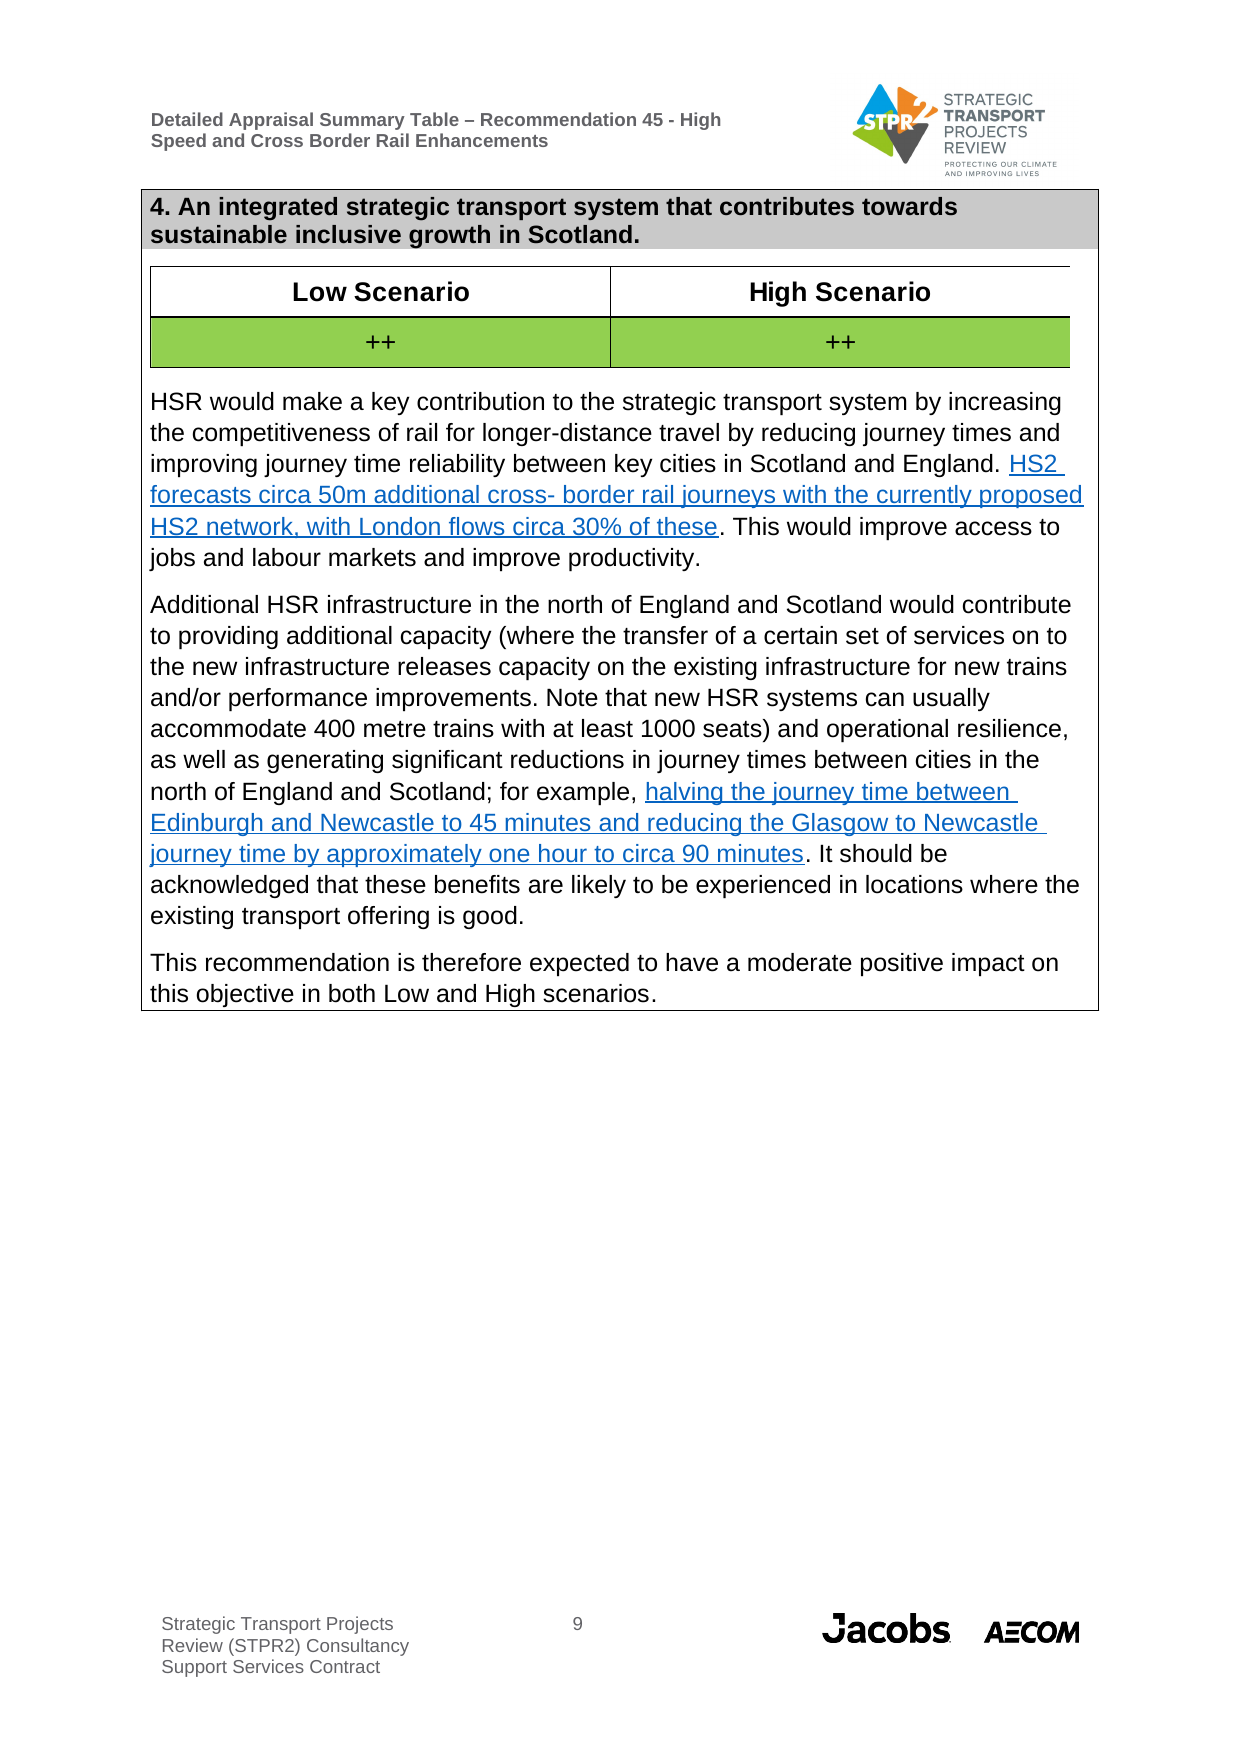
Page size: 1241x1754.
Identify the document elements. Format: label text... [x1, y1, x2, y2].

picture [829, 73, 1079, 187]
text HSR would make a key contribution to the strategic transport system by increasing the competitiveness of rail for longer-distance travel by reducing journey times and improving journey time reliability between key cities in Scotland and England. HS2 forecasts circa 50m additional cross- border rail journeys with the currently proposed HS2 network, with London flows circa 30% of these. This would improve access to jobs and labour markets and improve productivity. [142, 384, 1098, 571]
text Additional HSR infrastructure in the north of England and Scotland would contribute to providing additional capacity (where the transfer of a certain set of services on to the new infrastructure releases capacity on the existing infrastructure for new trains and/or performance improvements. Note that new HSR systems can usually accommodate 400 metre trains with at least 1000 seats) and operational resilience, as well as generating significant reductions in journey times between cities in the north of England and Scotland; for example, halving the journey time between Edinburgh and Newcastle to 45 minutes and reducing the Glasgow to Newcastle journey time by approximately one hour to circa 90 minutes. It should be acknowledged that these benefits are likely to be experienced in locations where the existing transport offering is good. [142, 587, 1098, 929]
picture [813, 1613, 1079, 1643]
subtitle 4. An integrated strategic transport system that contributes towards sustainable inclusive growth in Scotland. [142, 190, 1098, 249]
text This recommendation is therefore expected to have a moderate positive impact on this objective in both Low and High scenarios. [142, 945, 1098, 1010]
